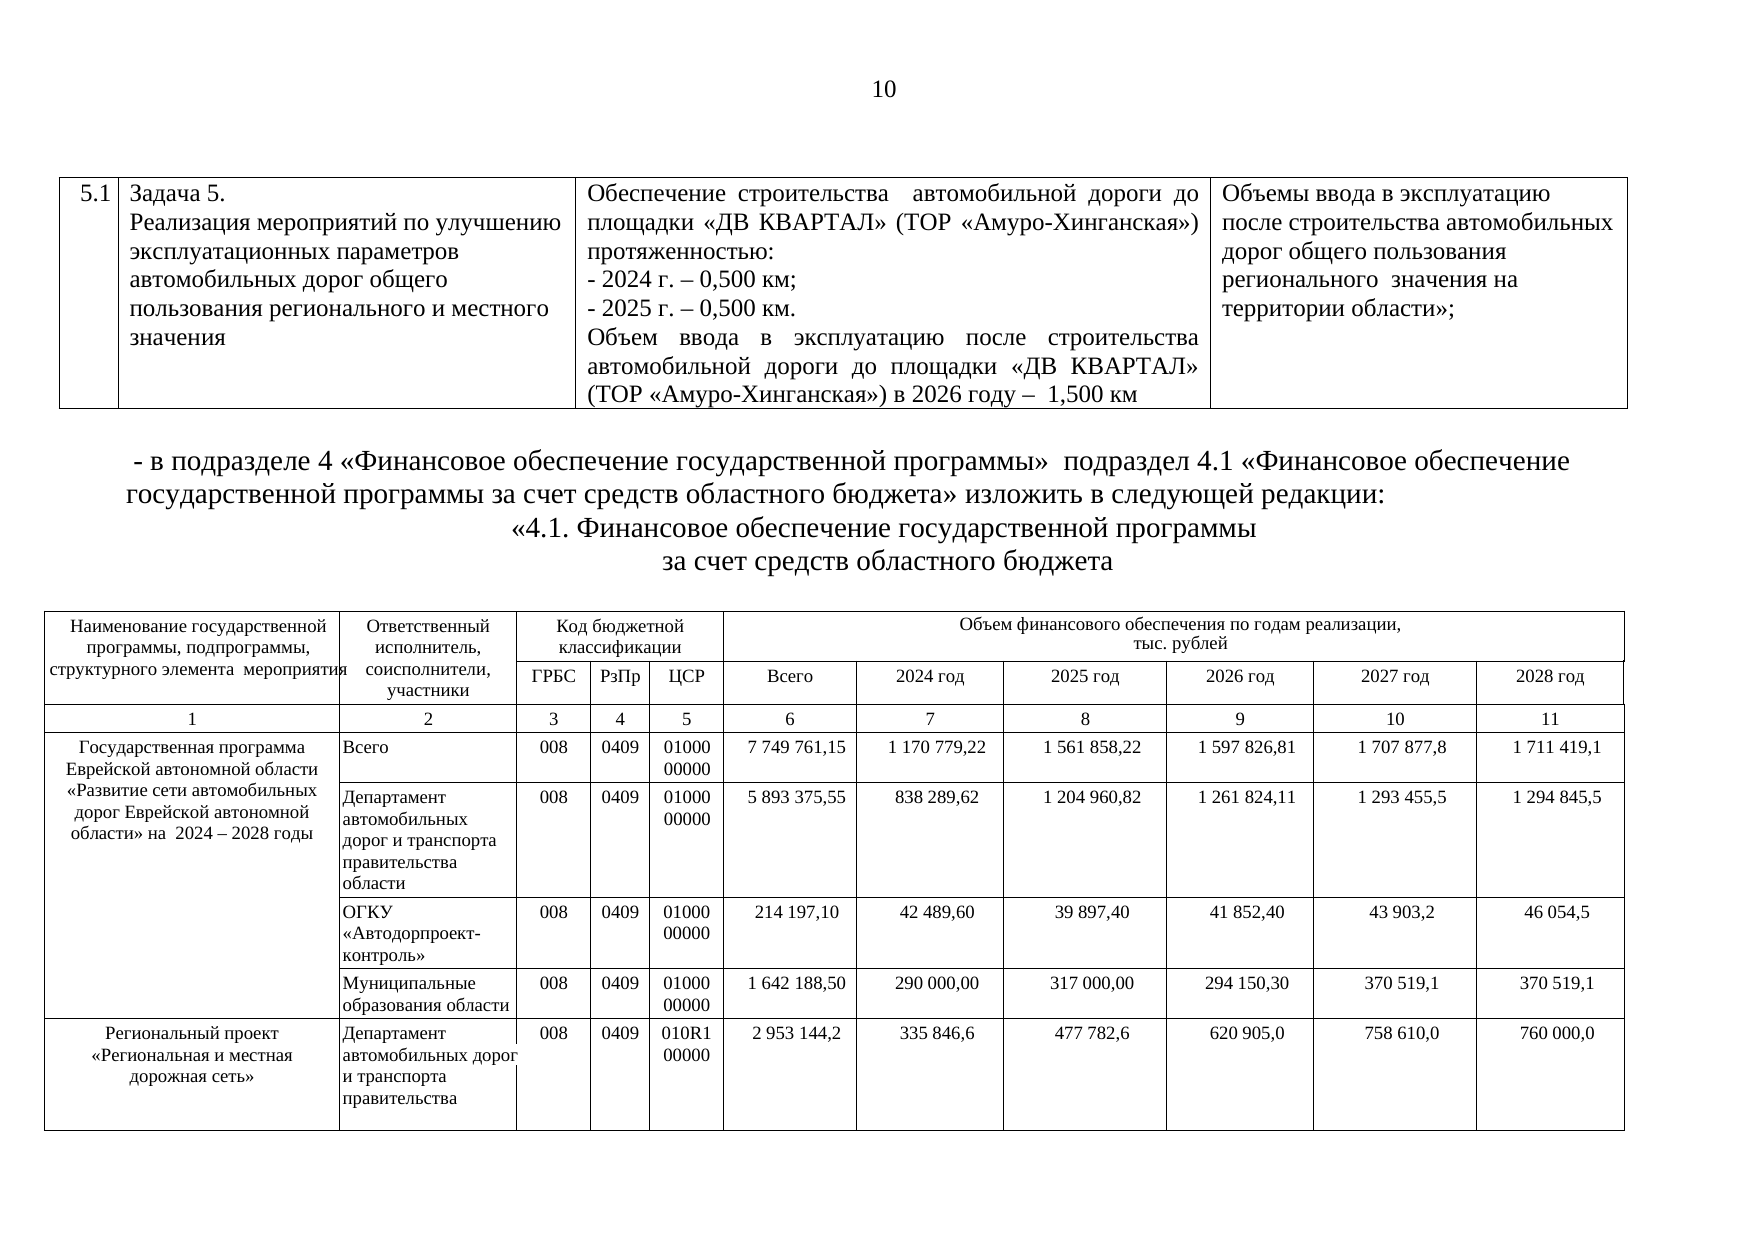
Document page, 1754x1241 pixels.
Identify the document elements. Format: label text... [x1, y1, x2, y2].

table_cell 008 [517, 1019, 590, 1129]
table_cell 43 903,2 [1314, 898, 1476, 968]
table_cell 010R1 00000 [650, 1019, 723, 1129]
table_header 1 [45, 705, 339, 732]
table_header Код бюджетной классификации [517, 612, 723, 661]
table_cell Обеспечение строительства автомобильной дороги до площадки «ДВ КВАРТАЛ» (ТОР «Амуро-Хинганская») протяженностью: - 2024 г. – 0,500 км; - 2025 г. – 0,500 км. Объем ввода в эксплуатацию после строительства автомобильной дороги до площадки «ДВ КВАРТАЛ» (ТОР «Амуро-Хинганская») в 2026 году – 1,500 км [576, 178, 1210, 408]
table_cell 01000 00000 [650, 733, 723, 782]
table_cell 7 749 761,15 [724, 733, 856, 782]
table_cell Объемы ввода в эксплуатацию после строительства автомобильных дорог общего пользования регионального значения на территории области»; [1211, 178, 1627, 408]
table_cell 2 953 144,2 [724, 1019, 856, 1129]
table_cell 0409 [591, 733, 649, 782]
table_cell 42 489,60 [857, 898, 1003, 968]
table_cell ГРБС [517, 662, 590, 704]
table_cell 317 000,00 [1004, 969, 1166, 1018]
table_cell 008 [517, 898, 590, 968]
text за счет средств областного бюджета [126, 543, 1642, 577]
table_cell 0409 [591, 969, 649, 1018]
table_cell 0409 [591, 898, 649, 968]
table_cell 0409 [591, 783, 649, 897]
table_cell 294 150,30 [1167, 969, 1313, 1018]
table_header 2 [340, 705, 516, 732]
table_cell 01000 00000 [650, 969, 723, 1018]
table_header 7 [857, 705, 1003, 732]
table_cell 01000 00000 [650, 783, 723, 897]
table_cell 1 261 824,11 [1167, 783, 1313, 897]
table_cell 1 707 877,8 [1314, 733, 1476, 782]
table_cell 0409 [591, 1019, 649, 1129]
table_cell 1 293 455,5 [1314, 783, 1476, 897]
table_cell Всего [724, 662, 856, 704]
table_cell Государственная программа Еврейской автономной области «Развитие сети автомобильных дорог Еврейской автономной области» на 2024 – 2028 годы [45, 733, 339, 1018]
table_header 9 [1167, 705, 1313, 732]
table_cell Департамент автомобильных дорог и транспорта правительства области [340, 783, 516, 897]
table_header Наименование государственной программы, подпрограммы, структурного элемента мероприятия [45, 612, 339, 704]
table_header Ответственный исполнитель, соисполнители, участники [340, 612, 516, 704]
table_cell 008 [517, 969, 590, 1018]
table_cell 1 561 858,22 [1004, 733, 1166, 782]
table_cell Муниципальные образования области [340, 969, 516, 1018]
table_cell 41 852,40 [1167, 898, 1313, 968]
table_header 6 [724, 705, 856, 732]
table_cell 39 897,40 [1004, 898, 1166, 968]
text - в подразделе 4 «Финансовое обеспечение государственной программы» подраздел 4.1 «Финансовое обеспечение государственной программы за счет средств областного бюджета» изложить в следующей редакции: [126, 443, 1642, 510]
table_header Объем финансового обеспечения по годам реализации, тыс. рублей [724, 612, 1624, 661]
table_header 8 [1004, 705, 1166, 732]
table_cell 370 519,1 [1314, 969, 1476, 1018]
table_cell 008 [517, 733, 590, 782]
table_header 5 [650, 705, 723, 732]
table_cell 477 782,6 [1004, 1019, 1166, 1129]
table_cell 290 000,00 [857, 969, 1003, 1018]
table_cell ЦСР [650, 662, 723, 704]
table_cell 620 905,0 [1167, 1019, 1313, 1129]
table_cell Задача 5. Реализация мероприятий по улучшению эксплуатационных параметров автомобильных дорог общего пользования регионального и местного значения [119, 178, 575, 408]
table_cell 1 204 960,82 [1004, 783, 1166, 897]
table_cell 46 054,5 [1477, 898, 1624, 968]
table_header 10 [1314, 705, 1476, 732]
table_cell 758 610,0 [1314, 1019, 1476, 1129]
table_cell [340, 1019, 516, 1129]
table_cell 370 519,1 [1477, 969, 1624, 1018]
table_cell 1 170 779,22 [857, 733, 1003, 782]
table_cell РзПр [591, 662, 649, 704]
table_header 3 [517, 705, 590, 732]
table_cell 2027 год [1314, 662, 1476, 704]
table_cell 1 597 826,81 [1167, 733, 1313, 782]
text «4.1. Финансовое обеспечение государственной программы [126, 510, 1642, 543]
table_cell 2028 год [1477, 662, 1623, 704]
table_cell 838 289,62 [857, 783, 1003, 897]
table_cell 01000 00000 [650, 898, 723, 968]
table_cell 1 294 845,5 [1477, 783, 1624, 897]
table_header 4 [591, 705, 649, 732]
table_cell 2024 год [857, 662, 1003, 704]
table_cell ОГКУ «Автодорпроект-контроль» [340, 898, 516, 968]
table_cell 1 711 419,1 [1477, 733, 1624, 782]
table_cell 008 [517, 783, 590, 897]
table_cell 760 000,0 [1477, 1019, 1624, 1129]
table_cell 2025 год [1004, 662, 1166, 704]
table_cell 2026 год [1167, 662, 1313, 704]
table_cell 1 642 188,50 [724, 969, 856, 1018]
table_cell 214 197,10 [724, 898, 856, 968]
table_cell 5 893 375,55 [724, 783, 856, 897]
table_cell 335 846,6 [857, 1019, 1003, 1129]
table_cell Всего [340, 733, 516, 782]
table_header 11 [1477, 705, 1624, 732]
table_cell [45, 1019, 339, 1129]
table_cell 5.1 [60, 178, 118, 408]
